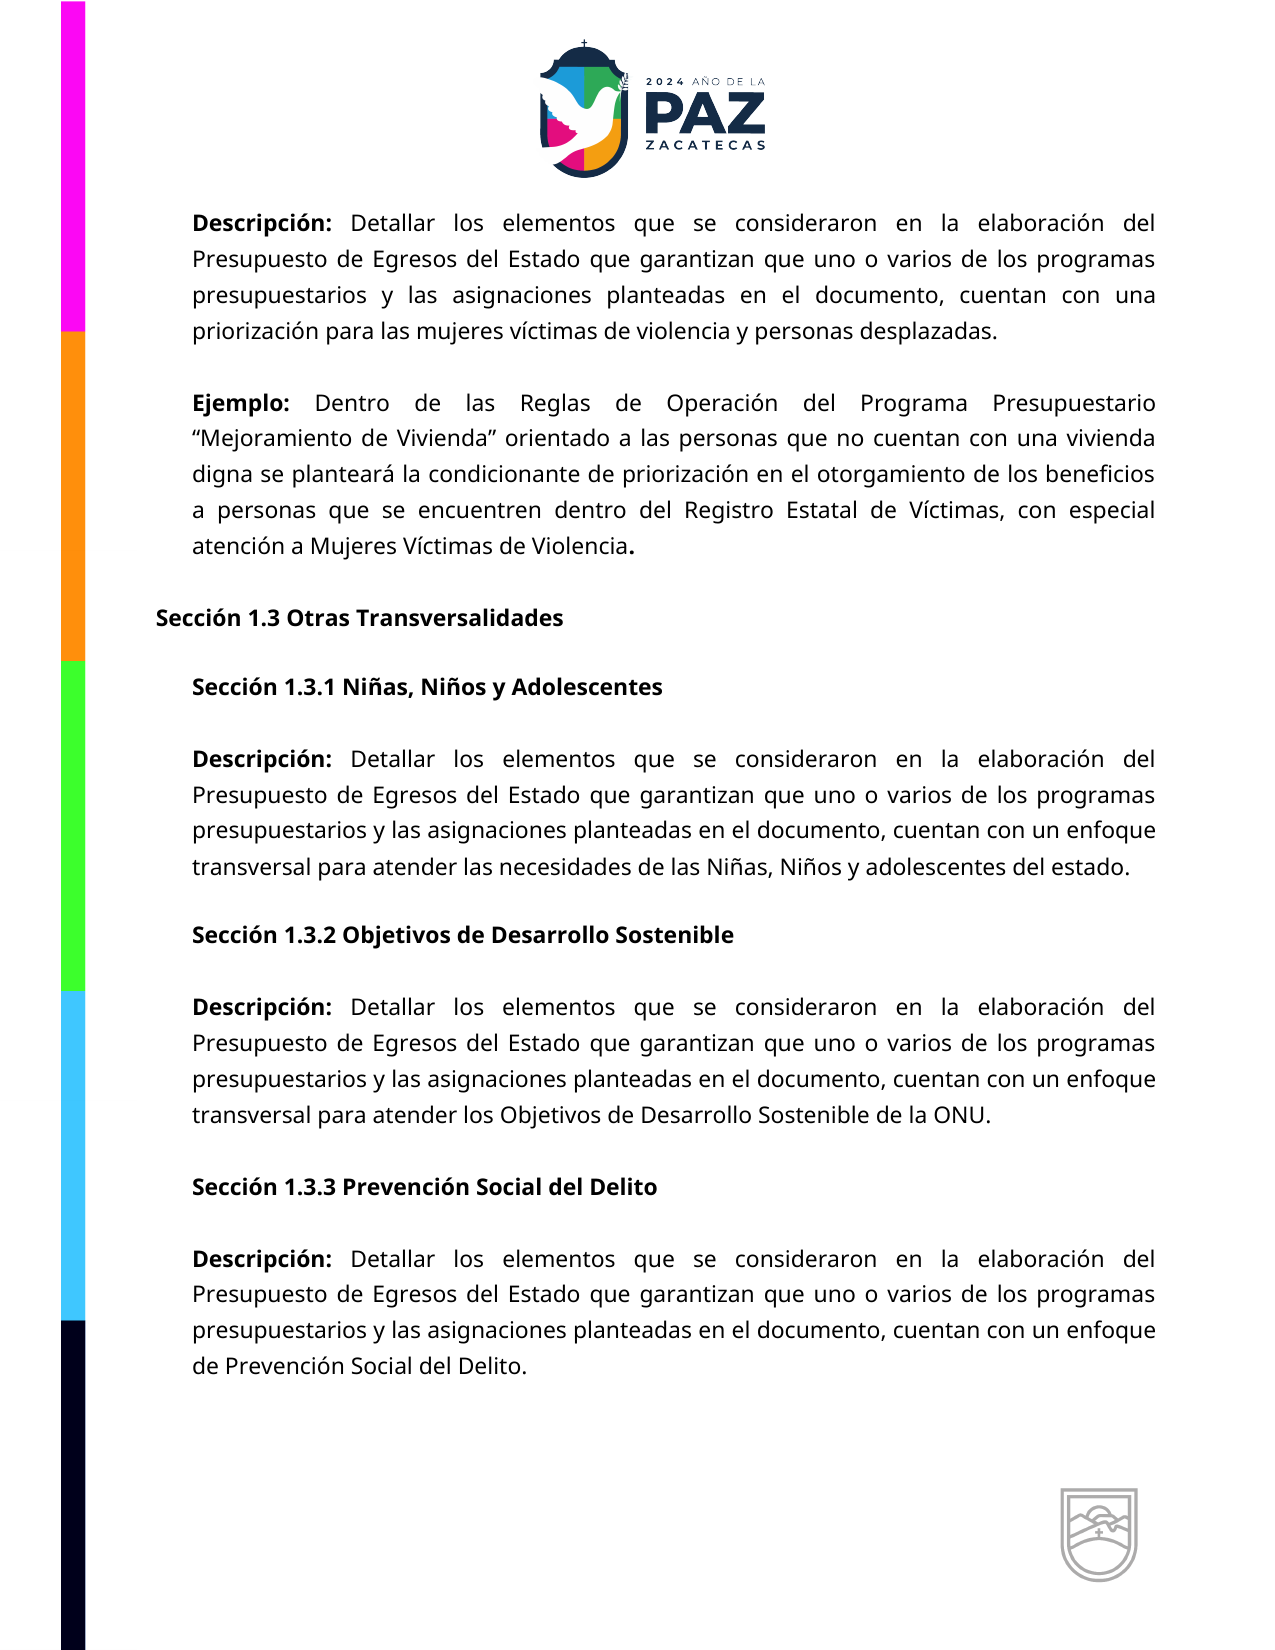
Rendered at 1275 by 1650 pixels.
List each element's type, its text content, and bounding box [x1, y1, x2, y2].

text Ejemplo: Dentro de las Reglas de Operación del Programa Presupuestario “Mejoramiento de Vivienda” orientado a las personas que no cuentan con una vivienda digna se planteará la condicionante de priorización en el otorgamiento de los beneficios a personas que se encuentren dentro del Registro Estatal de Víctimas, con especial atención a Mujeres Víctimas de Violencia. [192, 386, 1157, 561]
picture [527, 25, 781, 192]
text Sección 1.3.1 Niñas, Niños y Adolescentes [118, 671, 1157, 702]
text Sección 1.3.3 Prevención Social del Delito [118, 1171, 1157, 1202]
text Sección 1.3.2 Objetivos de Desarrollo Sostenible [118, 919, 1157, 950]
text Sección 1.3 Otras Transversalidades [118, 602, 1157, 633]
text Descripción: Detallar los elementos que se consideraron en la elaboración del Presupuesto de Egresos del Estado que garantizan que uno o varios de los programas presupuestarios y las asignaciones planteadas en el documento, cuentan con una priorización para las mujeres víctimas de violencia y personas desplazadas. [192, 207, 1157, 346]
picture [0, 1, 137, 1650]
text Descripción: Detallar los elementos que se consideraron en la elaboración del Presupuesto de Egresos del Estado que garantizan que uno o varios de los programas presupuestarios y las asignaciones planteadas en el documento, cuentan con un enfoque transversal para atender las necesidades de las Niñas, Niños y adolescentes del estado. [192, 743, 1157, 882]
text Descripción: Detallar los elementos que se consideraron en la elaboración del Presupuesto de Egresos del Estado que garantizan que uno o varios de los programas presupuestarios y las asignaciones planteadas en el documento, cuentan con un enfoque de Prevención Social del Delito. [192, 1242, 1157, 1382]
text Descripción: Detallar los elementos que se consideraron en la elaboración del Presupuesto de Egresos del Estado que garantizan que uno o varios de los programas presupuestarios y las asignaciones planteadas en el documento, cuentan con un enfoque transversal para atender los Objetivos de Desarrollo Sostenible de la ONU. [192, 991, 1157, 1130]
